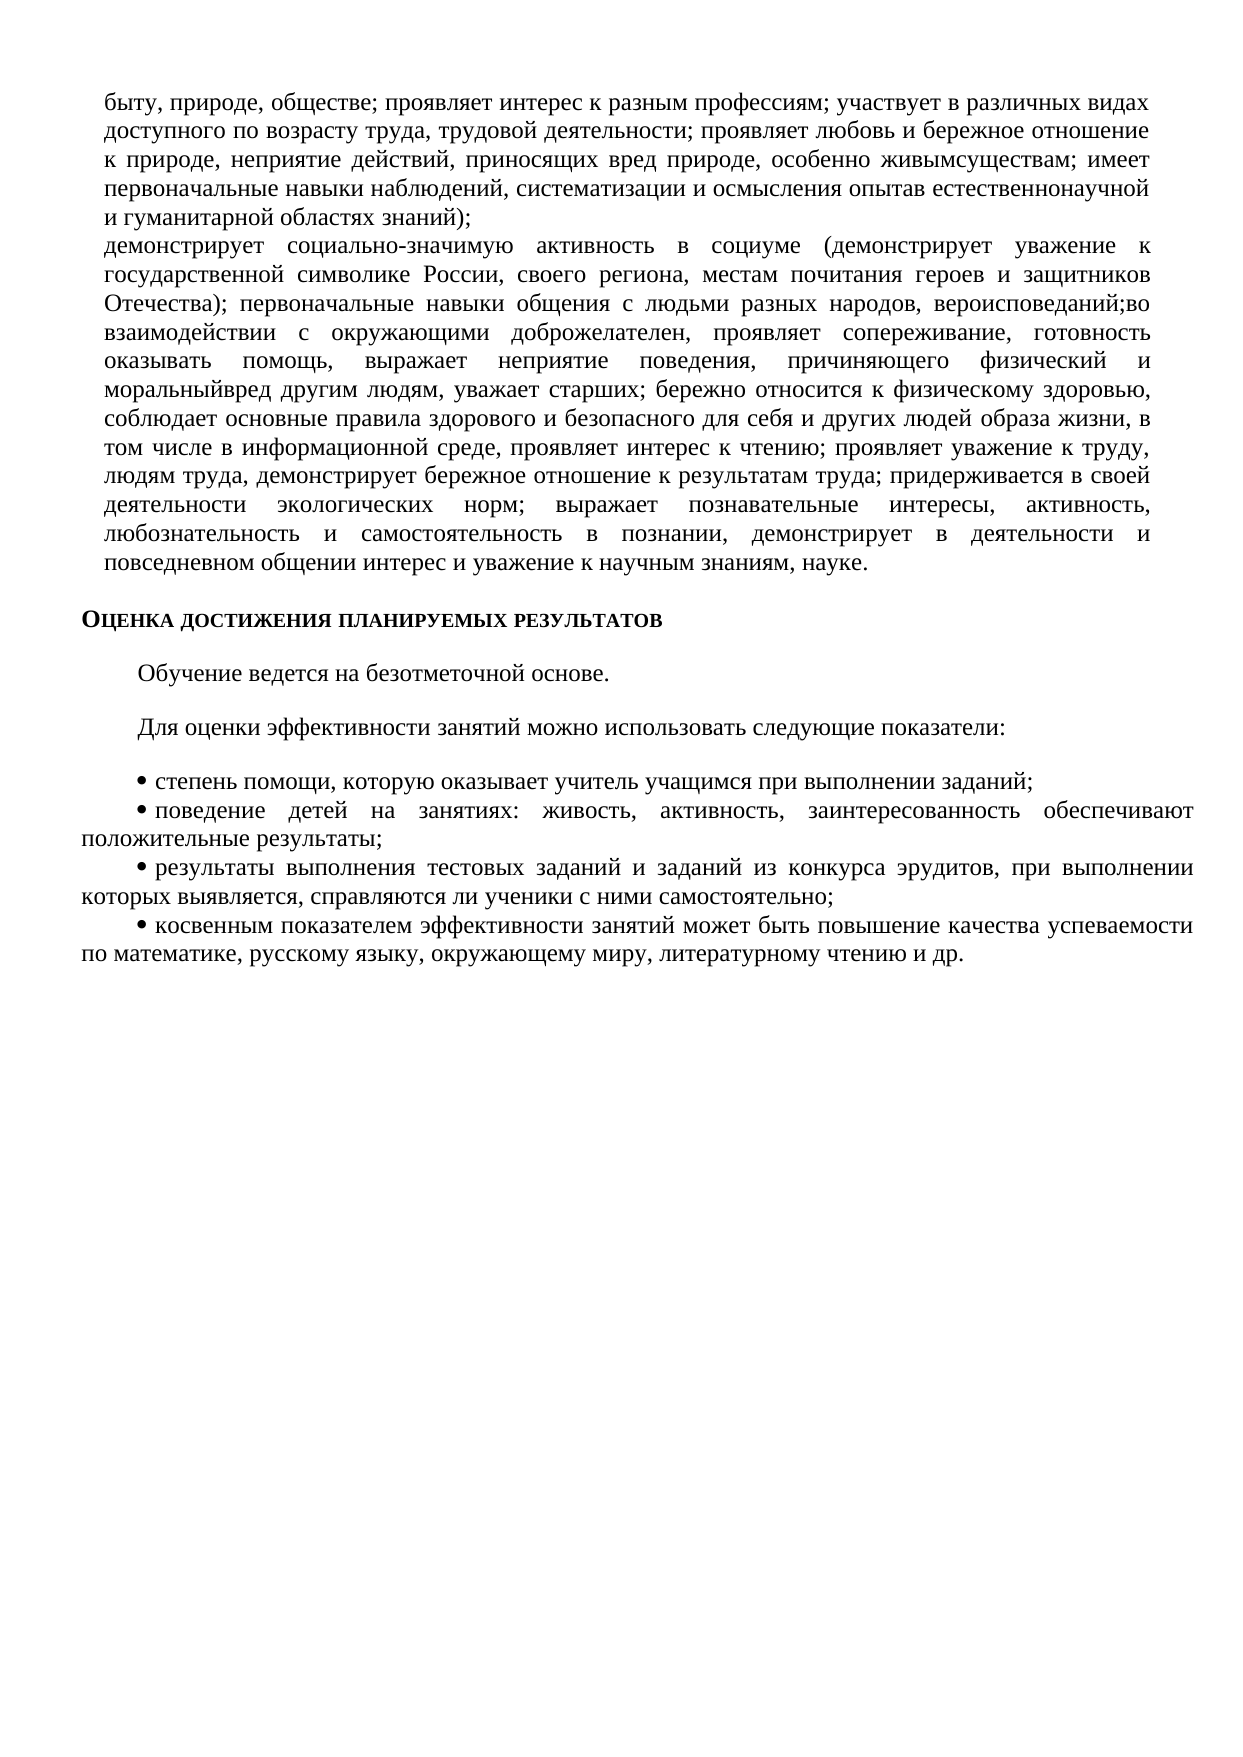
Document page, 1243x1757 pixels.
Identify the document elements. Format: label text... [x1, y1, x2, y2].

text быту, природе, обществе; проявляет интерес к разным профессиям; участвует в различных видах доступного по возрасту труда, трудовой деятельности; проявляет любовь и бережное отношение к природе, неприятие действий, приносящих вред природе, особенно живымсуществам; имеет первоначальные навыки наблюдений, систематизации и осмысления опытав естественнонаучной и гуманитарной областях знаний); [104, 87, 1150, 231]
text демонстрирует социально-значимую активность в социуме (демонстрирует уважение к государственной символике России, своего региона, местам почитания героев и защитников Отечества); первоначальные навыки общения с людьми разных народов, вероисповеданий;во взаимодействии с окружающими доброжелателен, проявляет сопереживание, готовность оказывать помощь, выражает неприятие поведения, причиняющего физический и моральныйвред другим людям, уважает старших; бережно относится к физическому здоровью, соблюдает основные правила здорового и безопасного для себя и других людей образа жизни, в том числе в информационной среде, проявляет интерес к чтению; проявляет уважение к труду, людям труда, демонстрирует бережное отношение к результатам труда; придерживается в своей деятельности экологических норм; выражает познавательные интересы, активность, любознательность и самостоятельность в познании, демонстрирует в деятельности и повседневном общении интерес и уважение к научным знаниям, науке. [104, 231, 1151, 576]
list поведение детей на занятиях: живость, активность, заинтересованность обеспечивают положительные результаты; [81, 795, 1195, 852]
list степень помощи, которую оказывает учитель учащимся при выполнении заданий; [81, 766, 1195, 795]
text Оценка достижения планируемых результатов [81, 604, 1195, 633]
list результаты выполнения тестовых заданий и заданий из конкурса эрудитов, при выполнении которых выявляется, справляются ли ученики с ними самостоятельно; [81, 852, 1195, 910]
text Для оценки эффективности занятий можно использовать следующие показатели: [81, 712, 1195, 741]
text Обучение ведется на безотметочной основе. [81, 658, 1195, 687]
list косвенным показателем эффективности занятий может быть повышение качества успеваемости по математике, русскому языку, окружающему миру, литературному чтению и др. [81, 910, 1195, 967]
